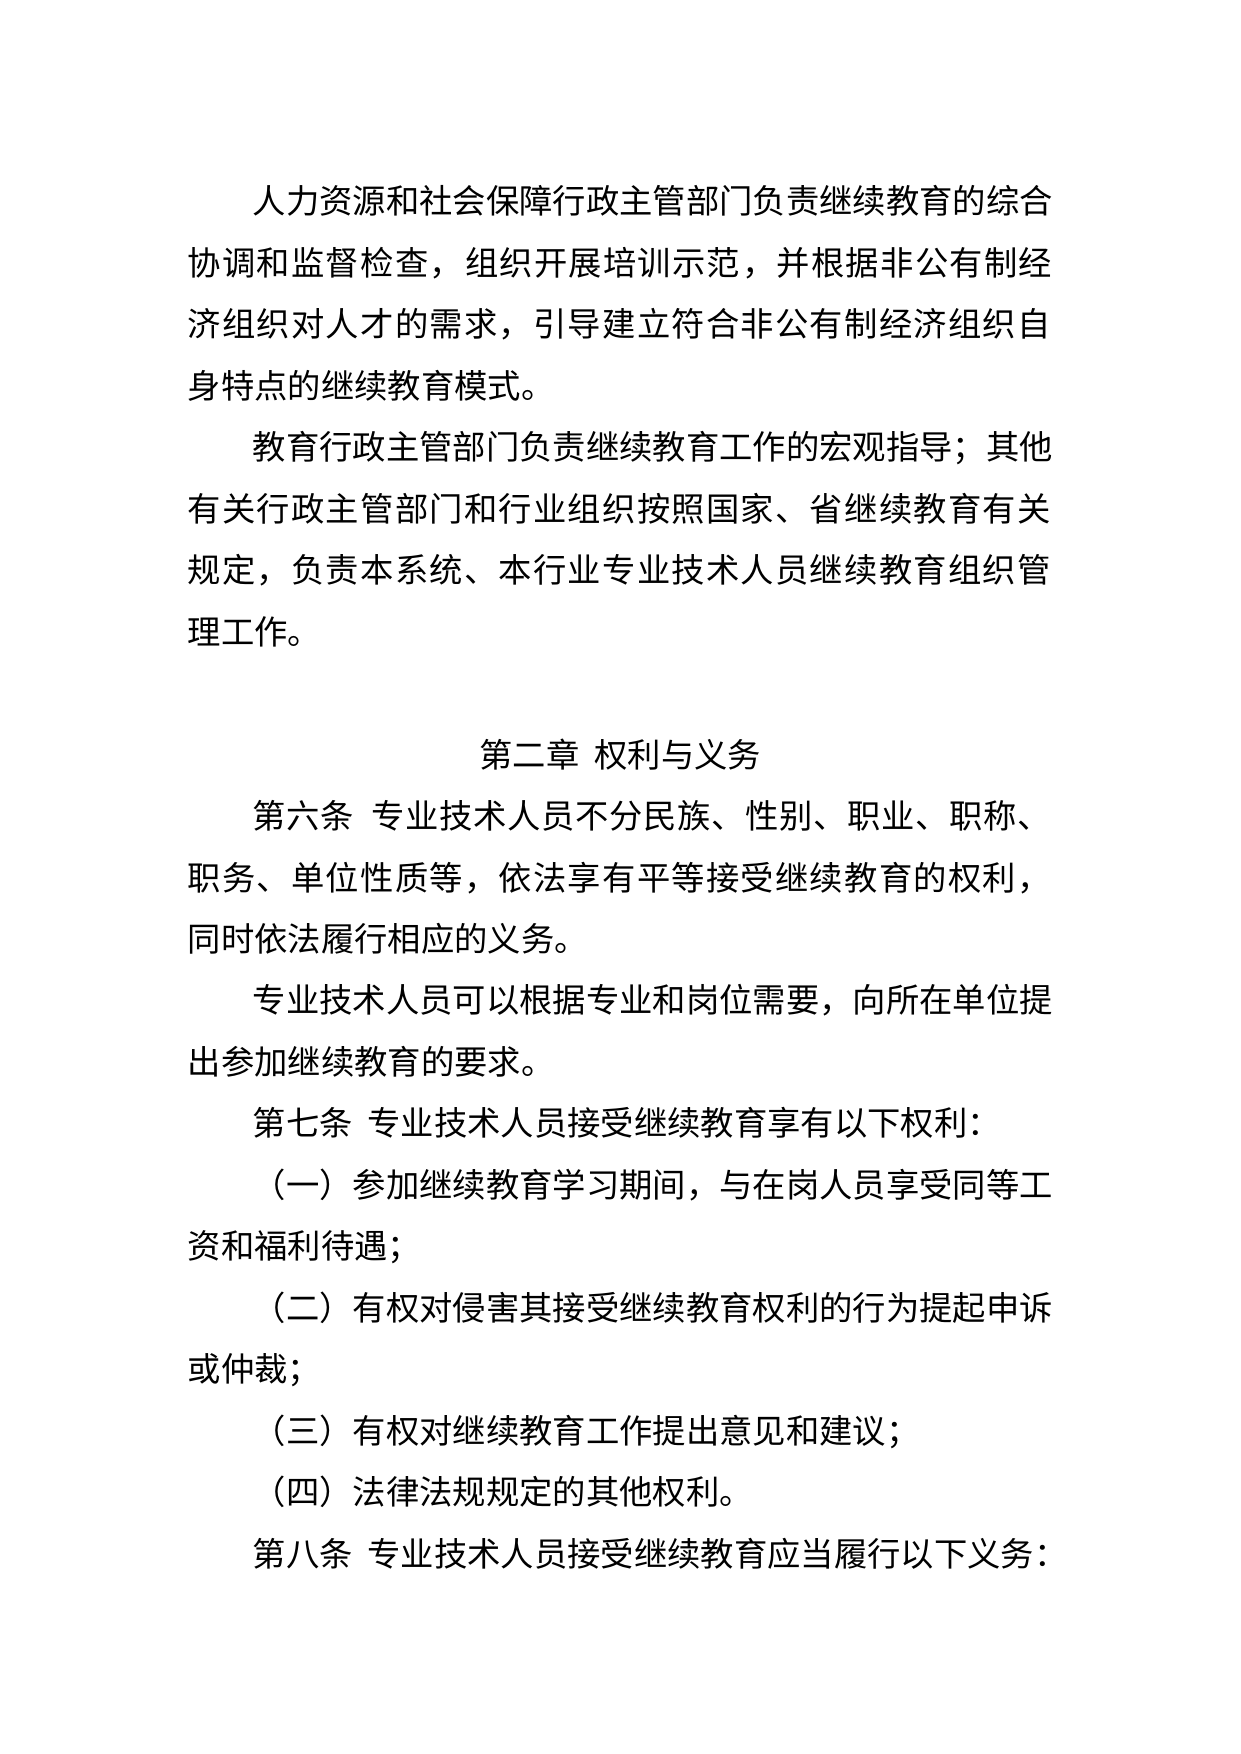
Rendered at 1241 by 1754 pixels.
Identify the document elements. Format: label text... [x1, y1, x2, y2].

text （四）法律法规规定的其他权利。 [187, 1453, 1053, 1514]
text 专业技术人员可以根据专业和岗位需要，向所在单位提出参加继续教育的要求。 [187, 961, 1053, 1084]
text 第六条 专业技术人员不分民族、性别、职业、职称、职务、单位性质等，依法享有平等接受继续教育的权利，同时依法履行相应的义务。 [187, 777, 1053, 961]
text （一）参加继续教育学习期间，与在岗人员享受同等工资和福利待遇； [187, 1145, 1053, 1268]
text （二）有权对侵害其接受继续教育权利的行为提起申诉或仲裁； [187, 1268, 1053, 1391]
text 教育行政主管部门负责继续教育工作的宏观指导；其他有关行政主管部门和行业组织按照国家、省继续教育有关规定，负责本系统、本行业专业技术人员继续教育组织管理工作。 [187, 408, 1053, 654]
text 第七条 专业技术人员接受继续教育享有以下权利： [187, 1084, 1053, 1145]
text （三）有权对继续教育工作提出意见和建议； [187, 1391, 1053, 1453]
text 人力资源和社会保障行政主管部门负责继续教育的综合协调和监督检查，组织开展培训示范，并根据非公有制经济组织对人才的需求，引导建立符合非公有制经济组织自身特点的继续教育模式。 [187, 162, 1053, 408]
text 第八条 专业技术人员接受继续教育应当履行以下义务： [187, 1514, 1053, 1576]
text 第二章 权利与义务 [187, 715, 1053, 777]
